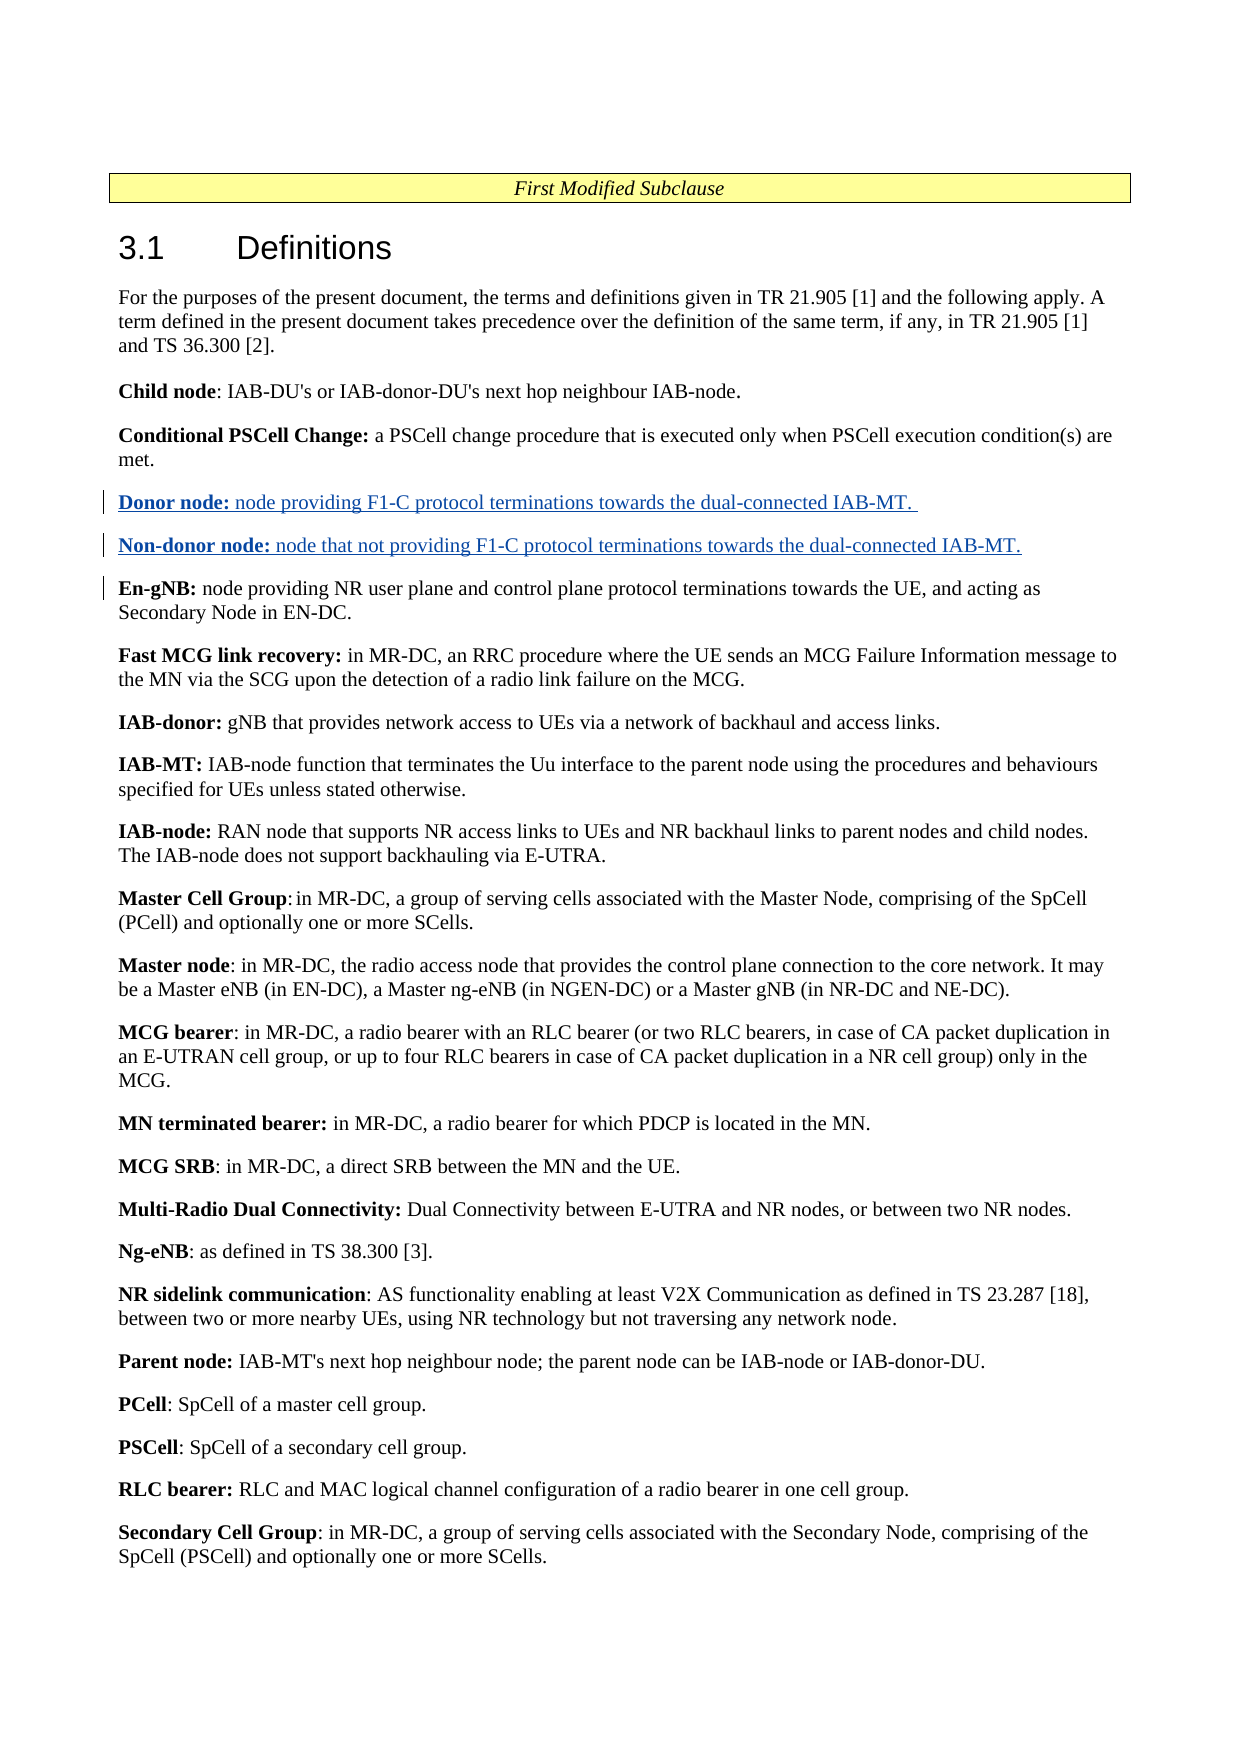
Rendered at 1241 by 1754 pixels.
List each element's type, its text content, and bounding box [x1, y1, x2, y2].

text MCG bearer: in MR-DC, a radio bearer with an RLC bearer (or two RLC bearers, in case of CA packet duplication in an E-UTRAN cell group, or up to four RLC bearers in case of CA packet duplication in a NR cell group) only in the MCG. [118, 1020, 1122, 1092]
text Master Cell Group: in MR-DC, a group of serving cells associated with the Master Node, comprising of the SpCell (PCell) and optionally one or more SCells. [118, 886, 1122, 934]
text Ng-eNB: as defined in TS 38.300 [3]. [118, 1239, 1122, 1263]
text PCell: SpCell of a master cell group. [118, 1392, 1122, 1416]
text En-gNB: node providing NR user plane and control plane protocol terminations towards the UE, and acting as Secondary Node in EN-DC. [118, 576, 1122, 624]
text Child node: IAB-DU's or IAB-donor-DU's next hop neighbour IAB-node. [118, 376, 1122, 404]
text IAB-donor: gNB that provides network access to UEs via a network of backhaul and access links. [118, 709, 1122, 734]
text NR sidelink communication: AS functionality enabling at least V2X Communication as defined in TS 23.287 [18], between two or more nearby UEs, using NR technology but not traversing any network node. [118, 1282, 1122, 1330]
text Parent node: IAB-MT's next hop neighbour node; the parent node can be IAB-node or IAB-donor-DU. [118, 1349, 1122, 1373]
text IAB-node: RAN node that supports NR access links to UEs and NR backhaul links to parent nodes and child nodes. The IAB-node does not support backhauling via E-UTRA. [118, 819, 1122, 867]
text MCG SRB: in MR-DC, a direct SRB between the MN and the UE. [118, 1154, 1122, 1178]
text Conditional PSCell Change: a PSCell change procedure that is executed only when PSCell execution condition(s) are met. [118, 423, 1122, 471]
subtitle 3.1 Definitions [118, 228, 1122, 266]
text MN terminated bearer: in MR-DC, a radio bearer for which PDCP is located in the MN. [118, 1111, 1122, 1135]
text First Modified Subclause [110, 174, 1130, 202]
text PSCell: SpCell of a secondary cell group. [118, 1434, 1122, 1459]
text Multi-Radio Dual Connectivity: Dual Connectivity between E-UTRA and NR nodes, or between two NR nodes. [118, 1196, 1122, 1221]
text Fast MCG link recovery: in MR-DC, an RRC procedure where the UE sends an MCG Failure Information message to the MN via the SCG upon the detection of a radio link failure on the MCG. [118, 643, 1122, 691]
text Master node: in MR-DC, the radio access node that provides the control plane connection to the core network. It may be a Master eNB (in EN-DC), a Master ng-eNB (in NGEN-DC) or a Master gNB (in NR-DC and NE-DC). [118, 953, 1122, 1001]
text IAB-MT: IAB-node function that terminates the Uu interface to the parent node using the procedures and behaviours specified for UEs unless stated otherwise. [118, 752, 1122, 801]
text Secondary Cell Group: in MR-DC, a group of serving cells associated with the Secondary Node, comprising of the SpCell (PSCell) and optionally one or more SCells. [118, 1520, 1122, 1568]
text RLC bearer: RLC and MAC logical channel configuration of a radio bearer in one cell group. [118, 1477, 1122, 1501]
text For the purposes of the present document, the terms and definitions given in TR 21.905 [1] and the following apply. A term defined in the present document takes precedence over the definition of the same term, if any, in TR 21.905 [1] and TS 36.300 [2]. [118, 285, 1122, 357]
